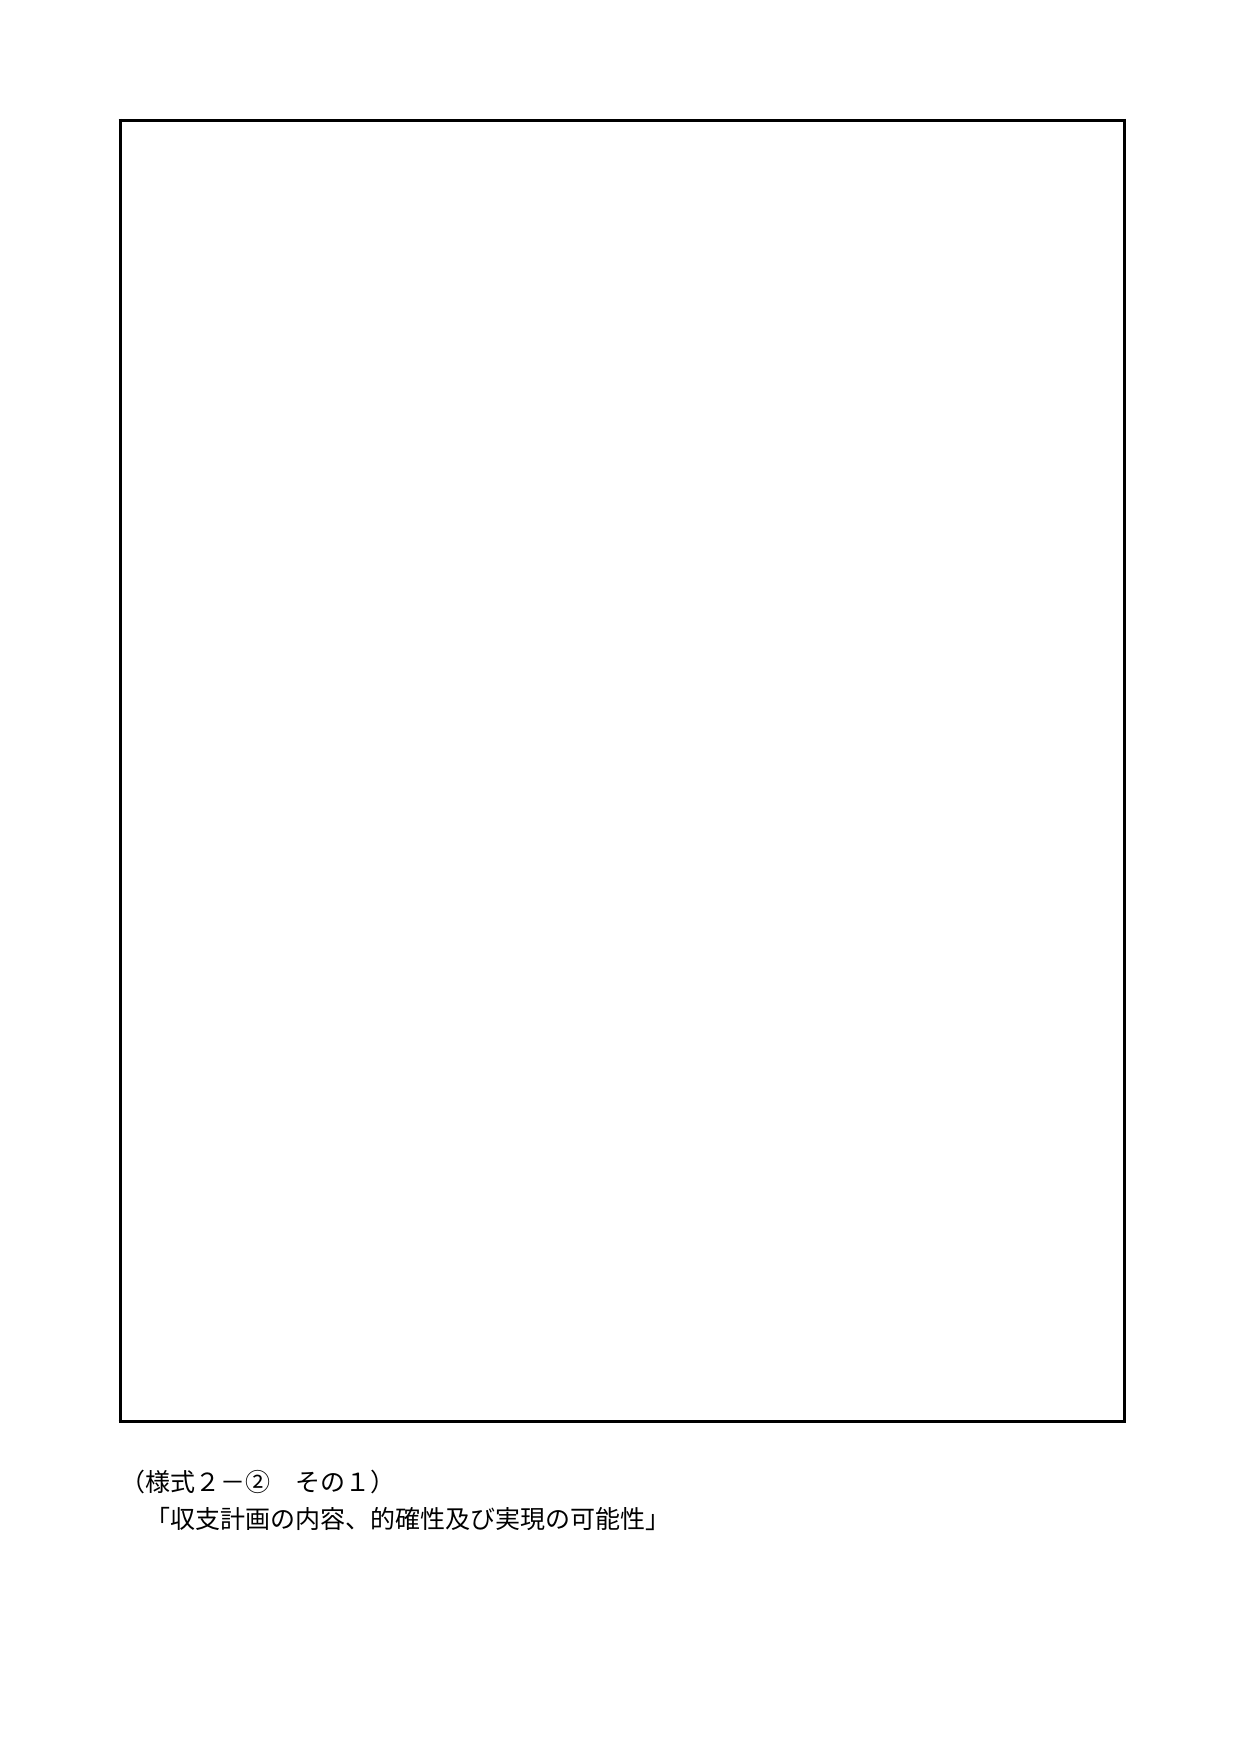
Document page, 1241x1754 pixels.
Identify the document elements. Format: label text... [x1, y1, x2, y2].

text （様式２－② その１） [120, 1461, 1120, 1499]
table_cell [122, 122, 1123, 1420]
text 「収支計画の内容、的確性及び実現の可能性」 [120, 1499, 1120, 1537]
